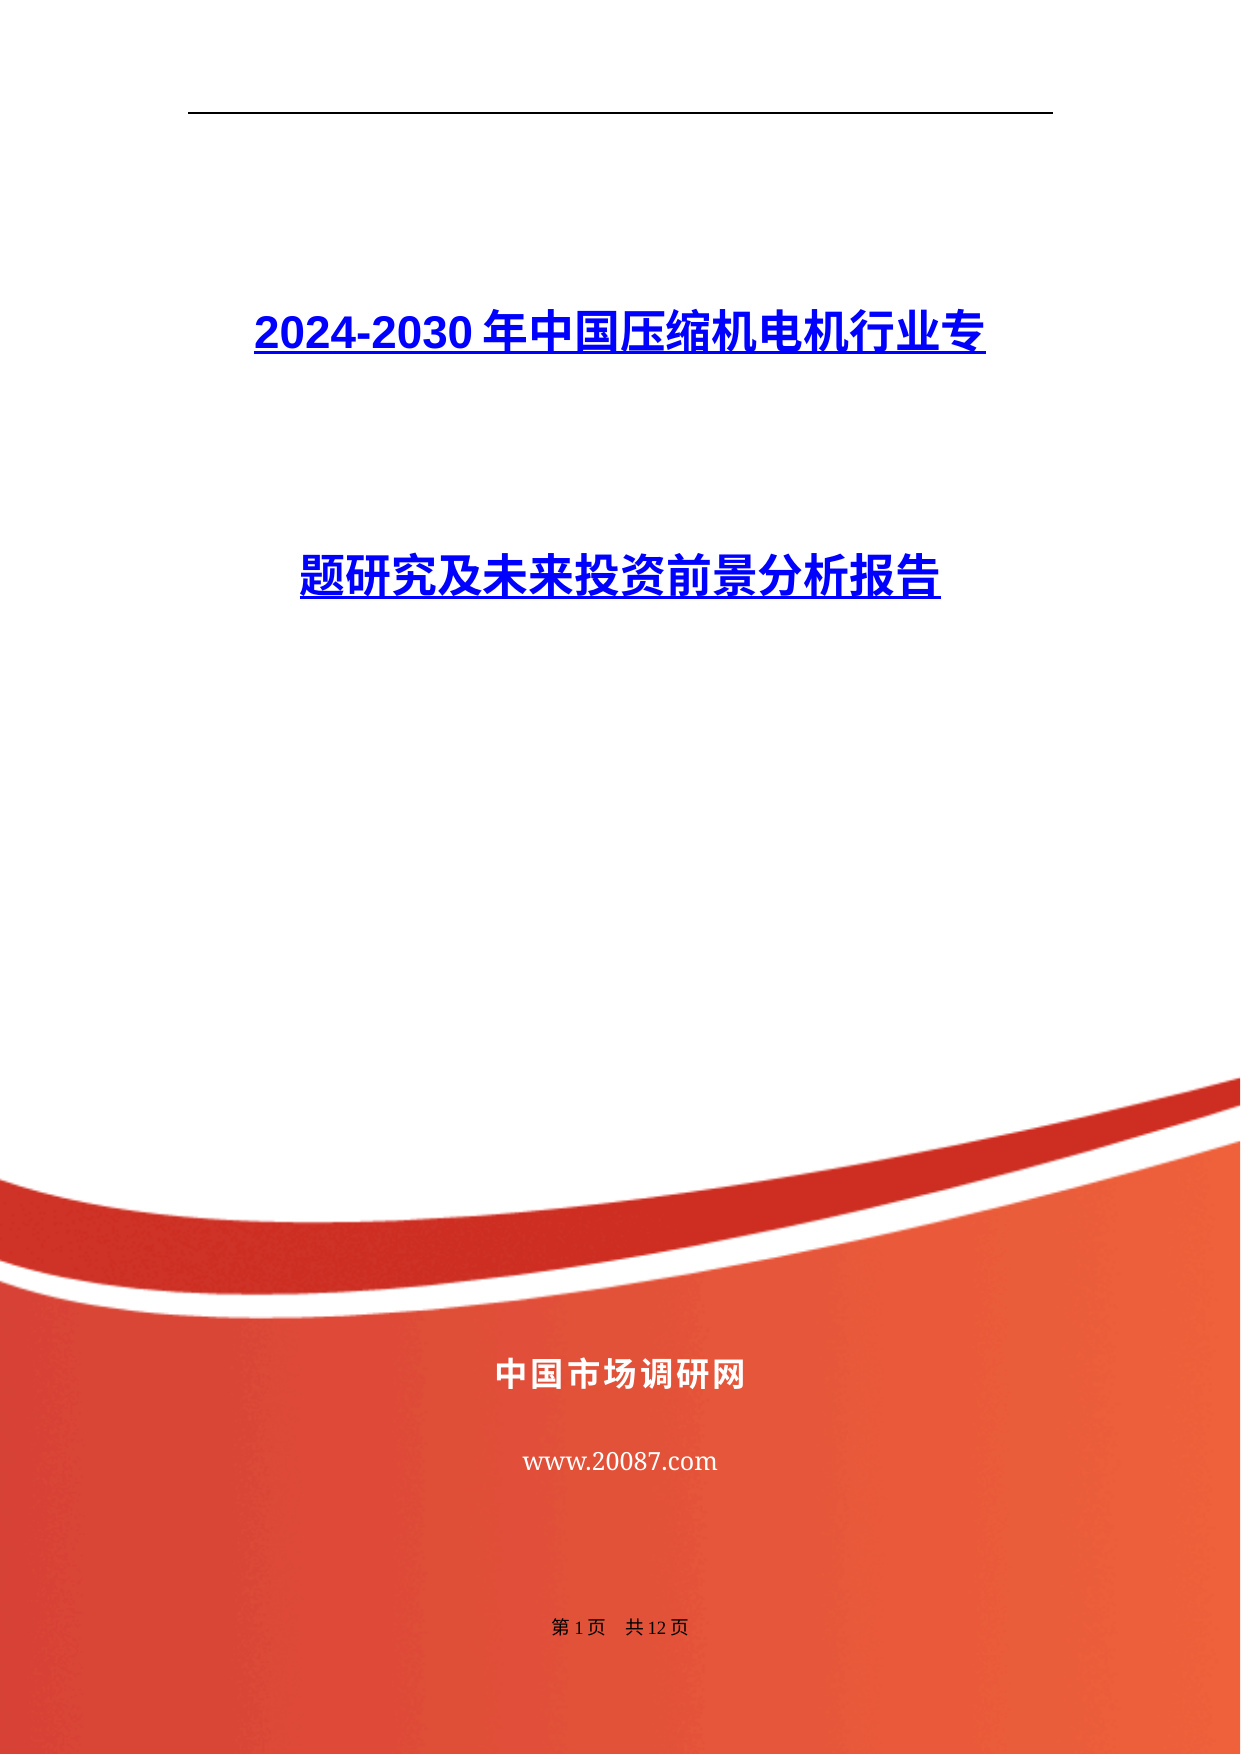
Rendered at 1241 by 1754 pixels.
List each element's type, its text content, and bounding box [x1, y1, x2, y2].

subtitle 中国市场调研网 [187, 1339, 1053, 1404]
text www.20087.com [187, 1428, 1053, 1493]
table_header 2024-2030年中国压缩机电机行业专题研究及未来投资前景分析报告 [188, 207, 1053, 773]
picture [0, 1006, 1241, 1754]
